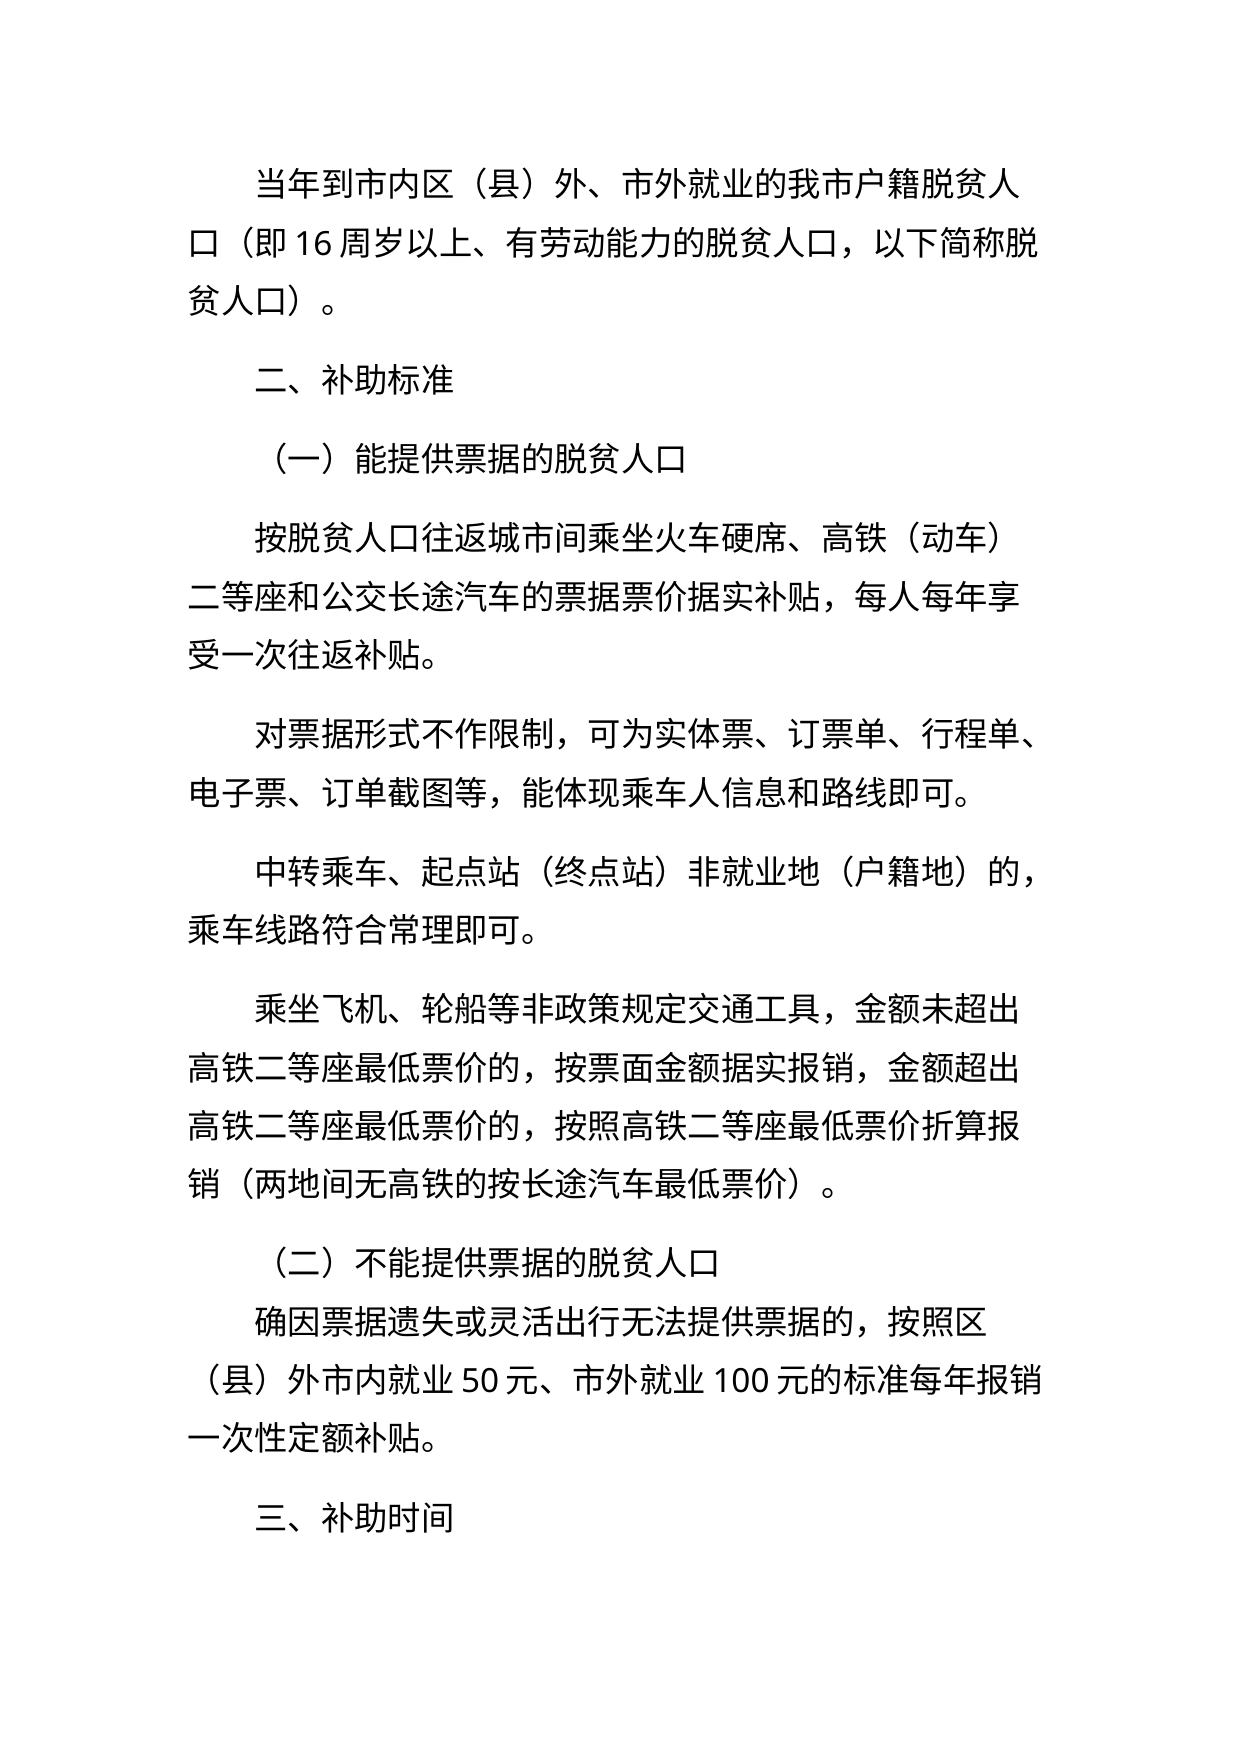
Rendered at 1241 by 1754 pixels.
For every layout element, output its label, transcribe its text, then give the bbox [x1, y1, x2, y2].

text 确因票据遗失或灵活出行无法提供票据的，按照区（县）外市内就业50元、市外就业100元的标准每年报销一次性定额补贴。 [187, 1287, 1053, 1462]
text 当年到市内区（县）外、市外就业的我市户籍脱贫人口（即16周岁以上、有劳动能力的脱贫人口，以下简称脱贫人口）。 [187, 150, 1053, 325]
text 中转乘车、起点站（终点站）非就业地（户籍地）的，乘车线路符合常理即可。 [187, 837, 1053, 954]
text 二、补助标准 [187, 346, 1053, 404]
text 三、补助时间 [187, 1483, 1053, 1542]
text 对票据形式不作限制，可为实体票、订票单、行程单、电子票、订单截图等，能体现乘车人信息和路线即可。 [187, 700, 1053, 817]
text 乘坐飞机、轮船等非政策规定交通工具，金额未超出高铁二等座最低票价的，按票面金额据实报销，金额超出高铁二等座最低票价的，按照高铁二等座最低票价折算报销（两地间无高铁的按长途汽车最低票价）。 [187, 975, 1053, 1208]
list 不能提供票据的脱贫人口 [187, 1229, 1053, 1287]
text 按脱贫人口往返城市间乘坐火车硬席、高铁（动车）二等座和公交长途汽车的票据票价据实补贴，每人每年享受一次往返补贴。 [187, 504, 1053, 679]
text （一）能提供票据的脱贫人口 [187, 425, 1053, 483]
